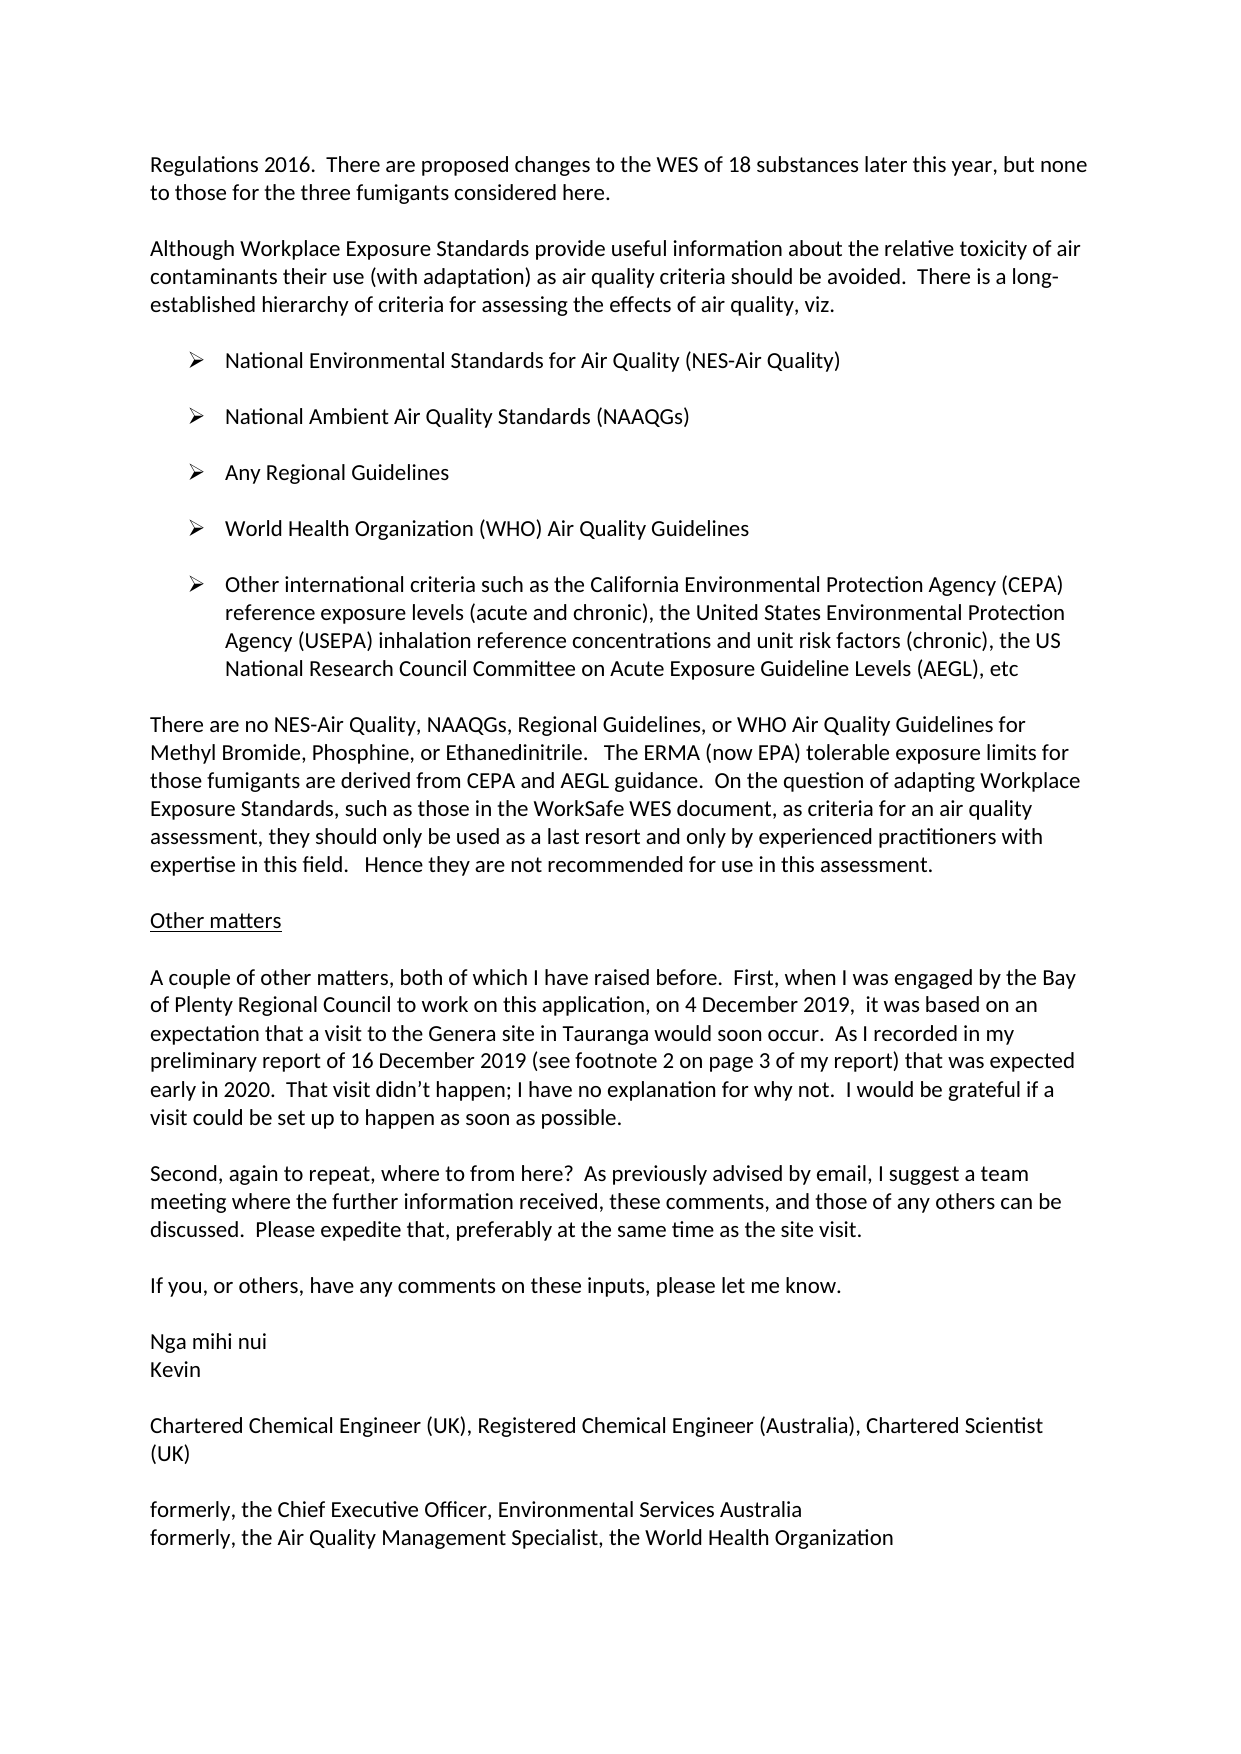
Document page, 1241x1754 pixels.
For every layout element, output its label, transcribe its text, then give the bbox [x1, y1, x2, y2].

list World Health Organization (WHO) Air Quality Guidelines [187, 514, 1090, 542]
text formerly, the Air Quality Management Specialist, the World Health Organization [150, 1523, 1090, 1551]
text Although Workplace Exposure Standards provide useful information about the relative toxicity of air contaminants their use (with adaptation) as air quality criteria should be avoided. There is a long-established hierarchy of criteria for assessing the effects of air quality, viz. [150, 234, 1090, 318]
text Other matters [150, 907, 1090, 934]
text If you, or others, have any comments on these inputs, please let me know. [150, 1271, 1090, 1299]
list Any Regional Guidelines [187, 458, 1090, 486]
text Second, again to repeat, where to from here? As previously advised by email, I suggest a team meeting where the further information received, these comments, and those of any others can be discussed. Please expedite that, preferably at the same time as the site visit. [150, 1159, 1090, 1243]
text Kevin [150, 1355, 1090, 1383]
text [150, 150, 1090, 206]
text formerly, the Chief Executive Officer, Environmental Services Australia [150, 1495, 1090, 1523]
list National Ambient Air Quality Standards (NAAQGs) [187, 402, 1090, 430]
text Chartered Chemical Engineer (UK), Registered Chemical Engineer (Australia), Chartered Scientist (UK) [150, 1411, 1090, 1467]
list National Environmental Standards for Air Quality (NES-Air Quality) [187, 346, 1090, 374]
text There are no NES-Air Quality, NAAQGs, Regional Guidelines, or WHO Air Quality Guidelines for Methyl Bromide, Phosphine, or Ethanedinitrile. The ERMA (now EPA) tolerable exposure limits for those fumigants are derived from CEPA and AEGL guidance. On the question of adapting Workplace Exposure Standards, such as those in the WorkSafe WES document, as criteria for an air quality assessment, they should only be used as a last resort and only by experienced practitioners with expertise in this field. Hence they are not recommended for use in this assessment. [150, 710, 1090, 878]
list Other international criteria such as the California Environmental Protection Agency (CEPA) reference exposure levels (acute and chronic), the United States Environmental Protection Agency (USEPA) inhalation reference concentrations and unit risk factors (chronic), the US National Research Council Committee on Acute Exposure Guideline Levels (AEGL), etc [187, 570, 1090, 682]
text Nga mihi nui [150, 1327, 1090, 1355]
text A couple of other matters, both of which I have raised before. First, when I was engaged by the Bay of Plenty Regional Council to work on this application, on 4 December 2019, it was based on an expectation that a visit to the Genera site in Tauranga would soon occur. As I recorded in my preliminary report of 16 December 2019 (see footnote 2 on page 3 of my report) that was expected early in 2020. That visit didn’t happen; I have no explanation for why not. I would be grateful if a visit could be set up to happen as soon as possible. [150, 963, 1090, 1131]
